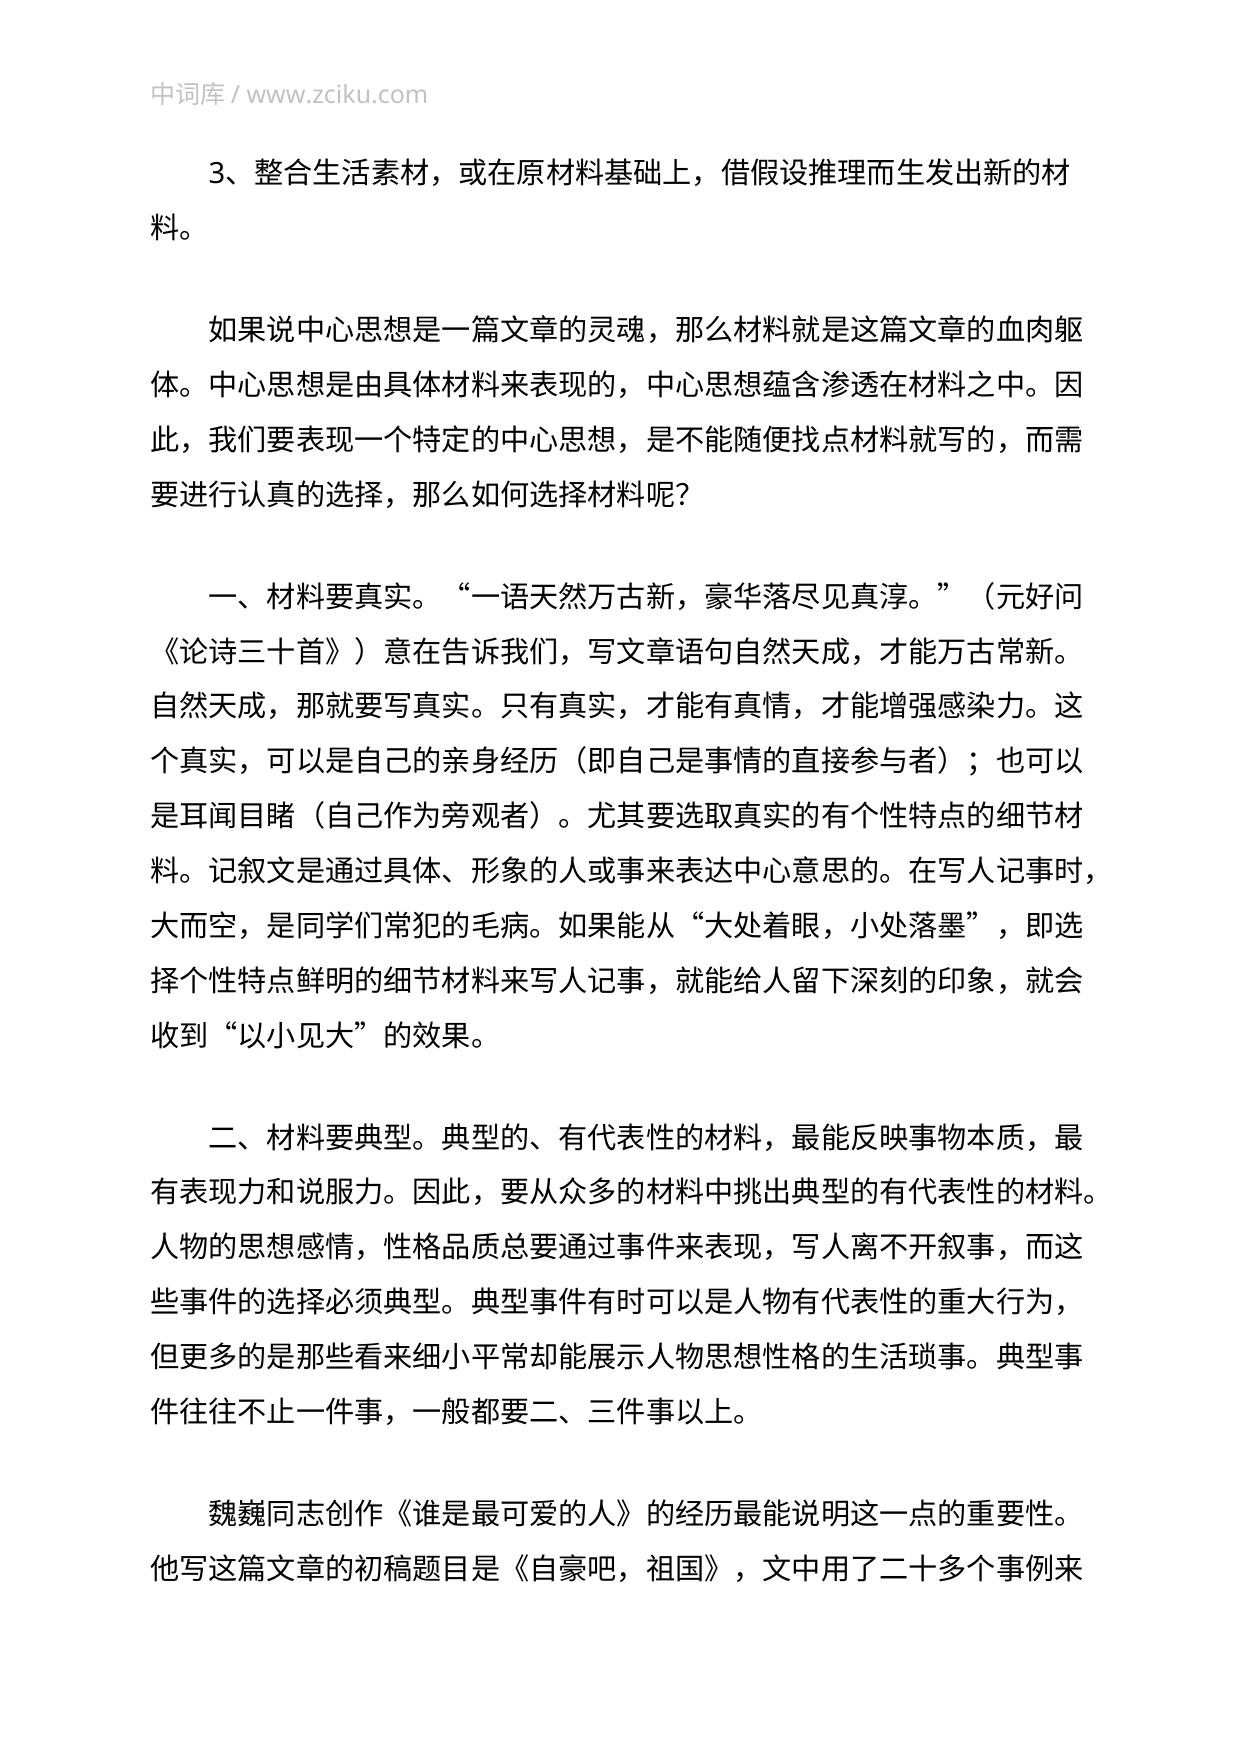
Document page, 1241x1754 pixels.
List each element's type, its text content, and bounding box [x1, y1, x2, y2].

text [150, 1490, 1090, 1588]
text 一、材料要真实。“一语天然万古新，豪华落尽见真淳。”（元好问《论诗三十首》）意在告诉我们，写文章语句自然天成，才能万古常新。自然天成，那就要写真实。只有真实，才能有真情，才能增强感染力。这个真实，可以是自己的亲身经历（即自己是事情的直接参与者）；也可以是耳闻目睹（自己作为旁观者）。尤其要选取真实的有个性特点的细节材料。记叙文是通过具体、形象的人或事来表达中心意思的。在写人记事时，大而空，是同学们常犯的毛病。如果能从“大处着眼，小处落墨”，即选择个性特点鲜明的细节材料来写人记事，就能给人留下深刻的印象，就会收到“以小见大”的效果。 [150, 573, 1090, 1055]
text 如果说中心思想是一篇文章的灵魂，那么材料就是这篇文章的血肉躯体。中心思想是由具体材料来表现的，中心思想蕴含渗透在材料之中。因此，我们要表现一个特定的中心思想，是不能随便找点材料就写的，而需要进行认真的选择，那么如何选择材料呢？ [150, 307, 1090, 514]
text 3、整合生活素材，或在原材料基础上，借假设推理而生发出新的材料。 [150, 150, 1090, 247]
text 二、材料要典型。典型的、有代表性的材料，最能反映事物本质，最有表现力和说服力。因此，要从众多的材料中挑出典型的有代表性的材料。人物的思想感情，性格品质总要通过事件来表现，写人离不开叙事，而这些事件的选择必须典型。典型事件有时可以是人物有代表性的重大行为，但更多的是那些看来细小平常却能展示人物思想性格的生活琐事。典型事件往往不止一件事，一般都要二、三件事以上。 [150, 1114, 1090, 1431]
